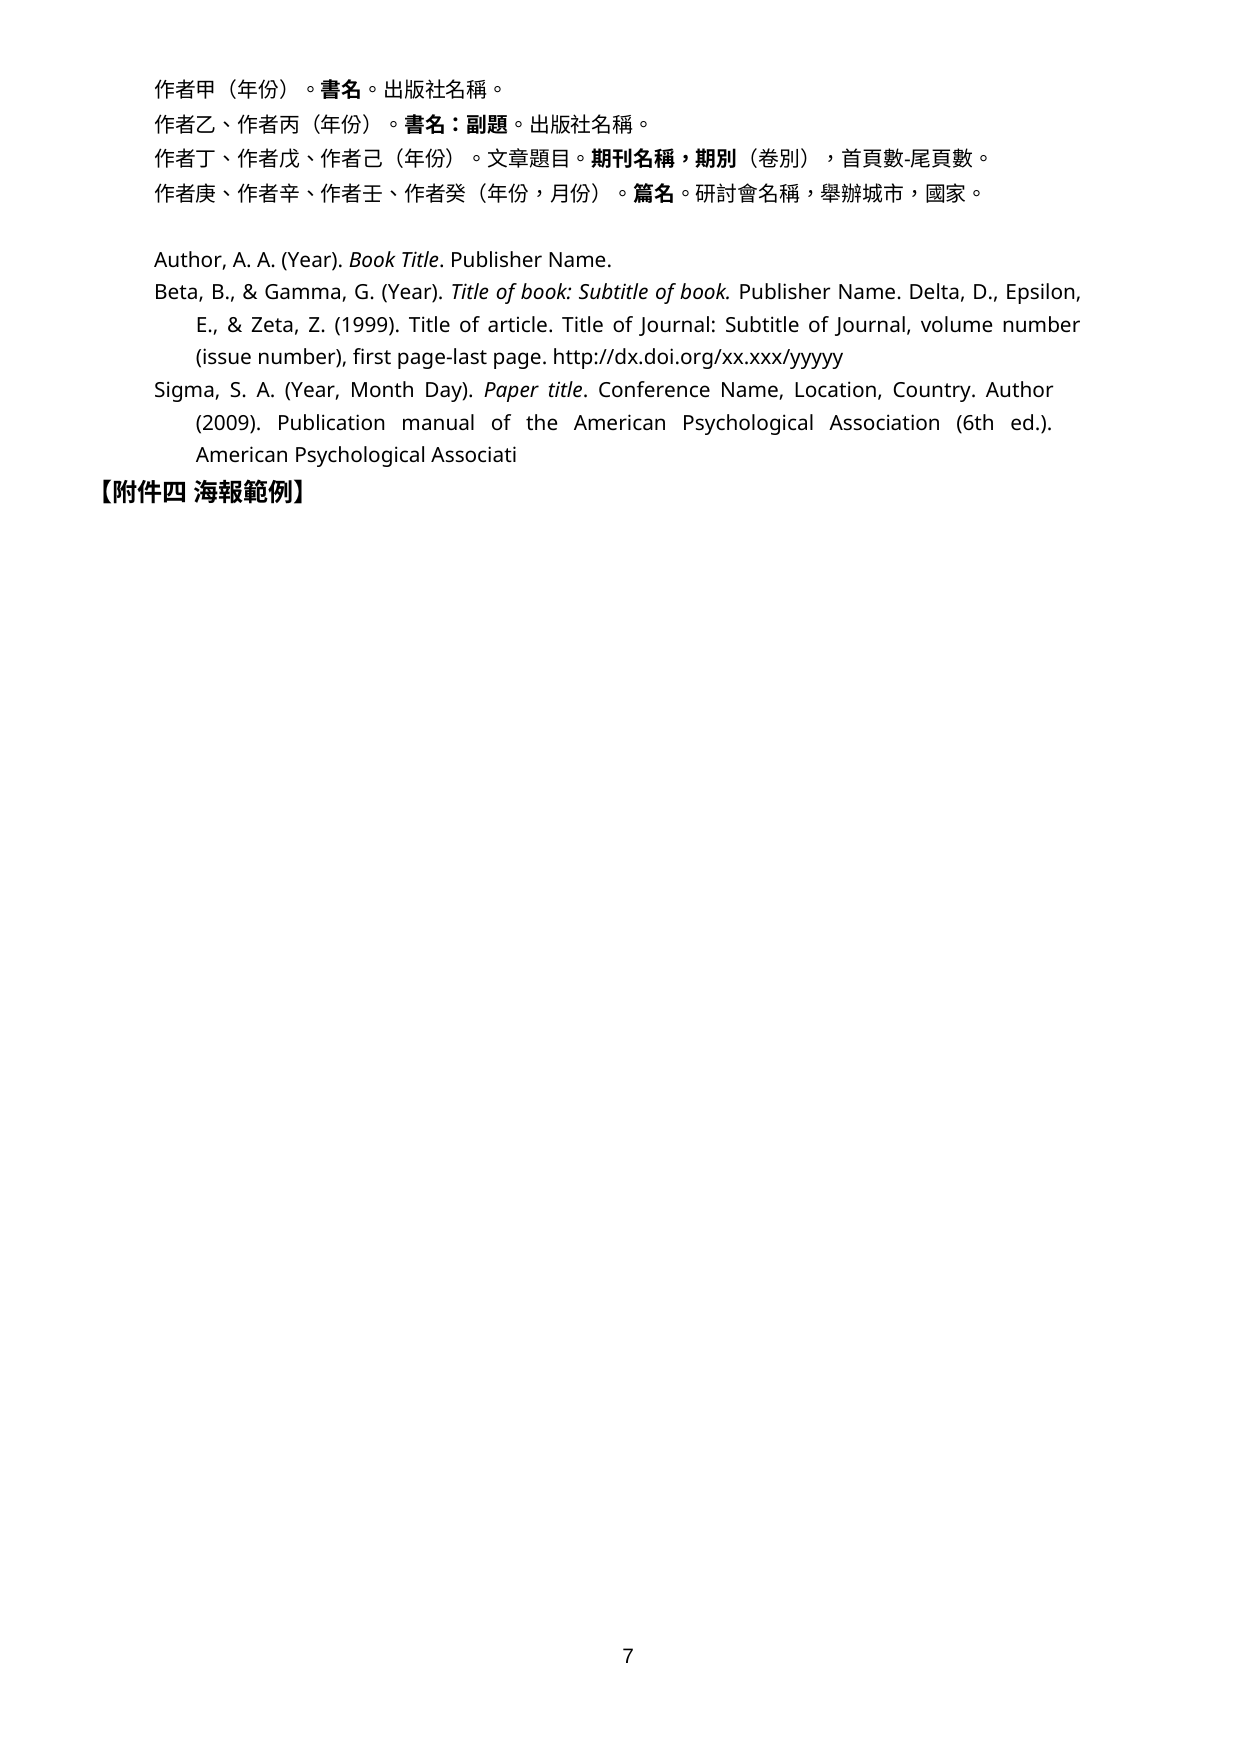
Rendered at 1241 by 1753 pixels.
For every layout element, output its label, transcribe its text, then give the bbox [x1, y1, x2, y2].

text Author, A. A. (Year). Book Title. Publisher Name. [154, 245, 1207, 273]
text 作者甲（年份）。書名。出版社名稱。 [154, 73, 1207, 103]
text 作者庚、作者辛、作者壬、作者癸（年份，月份）。篇名。研討會名稱，舉辦城市，國家。 [154, 177, 1009, 208]
text 【附件四 海報範例】 [87, 473, 1207, 509]
text 作者丁、作者戊、作者己（年份）。文章題目。期刊名稱，期別（卷別），首頁數-尾頁數。 [154, 143, 1009, 173]
text 作者乙、作者丙（年份）。書名：副題。出版社名稱。 [154, 108, 1207, 138]
text Sigma, S. A. (Year, Month Day). Paper title. Conference Name, Location, Country. Author (2009). Publication manual of the American Psychological Association (6th ed.). American Psychological Associati [154, 375, 1054, 469]
text Beta, B., & Gamma, G. (Year). Title of book: Subtitle of book. Publisher Name. Delta, D., Epsilon, E., & Zeta, Z. (1999). Title of article. Title of Journal: Subtitle of Journal, volume number (issue number), first page-last page. http://dx.doi.org/xx.xxx/yyyyy [154, 277, 1082, 371]
